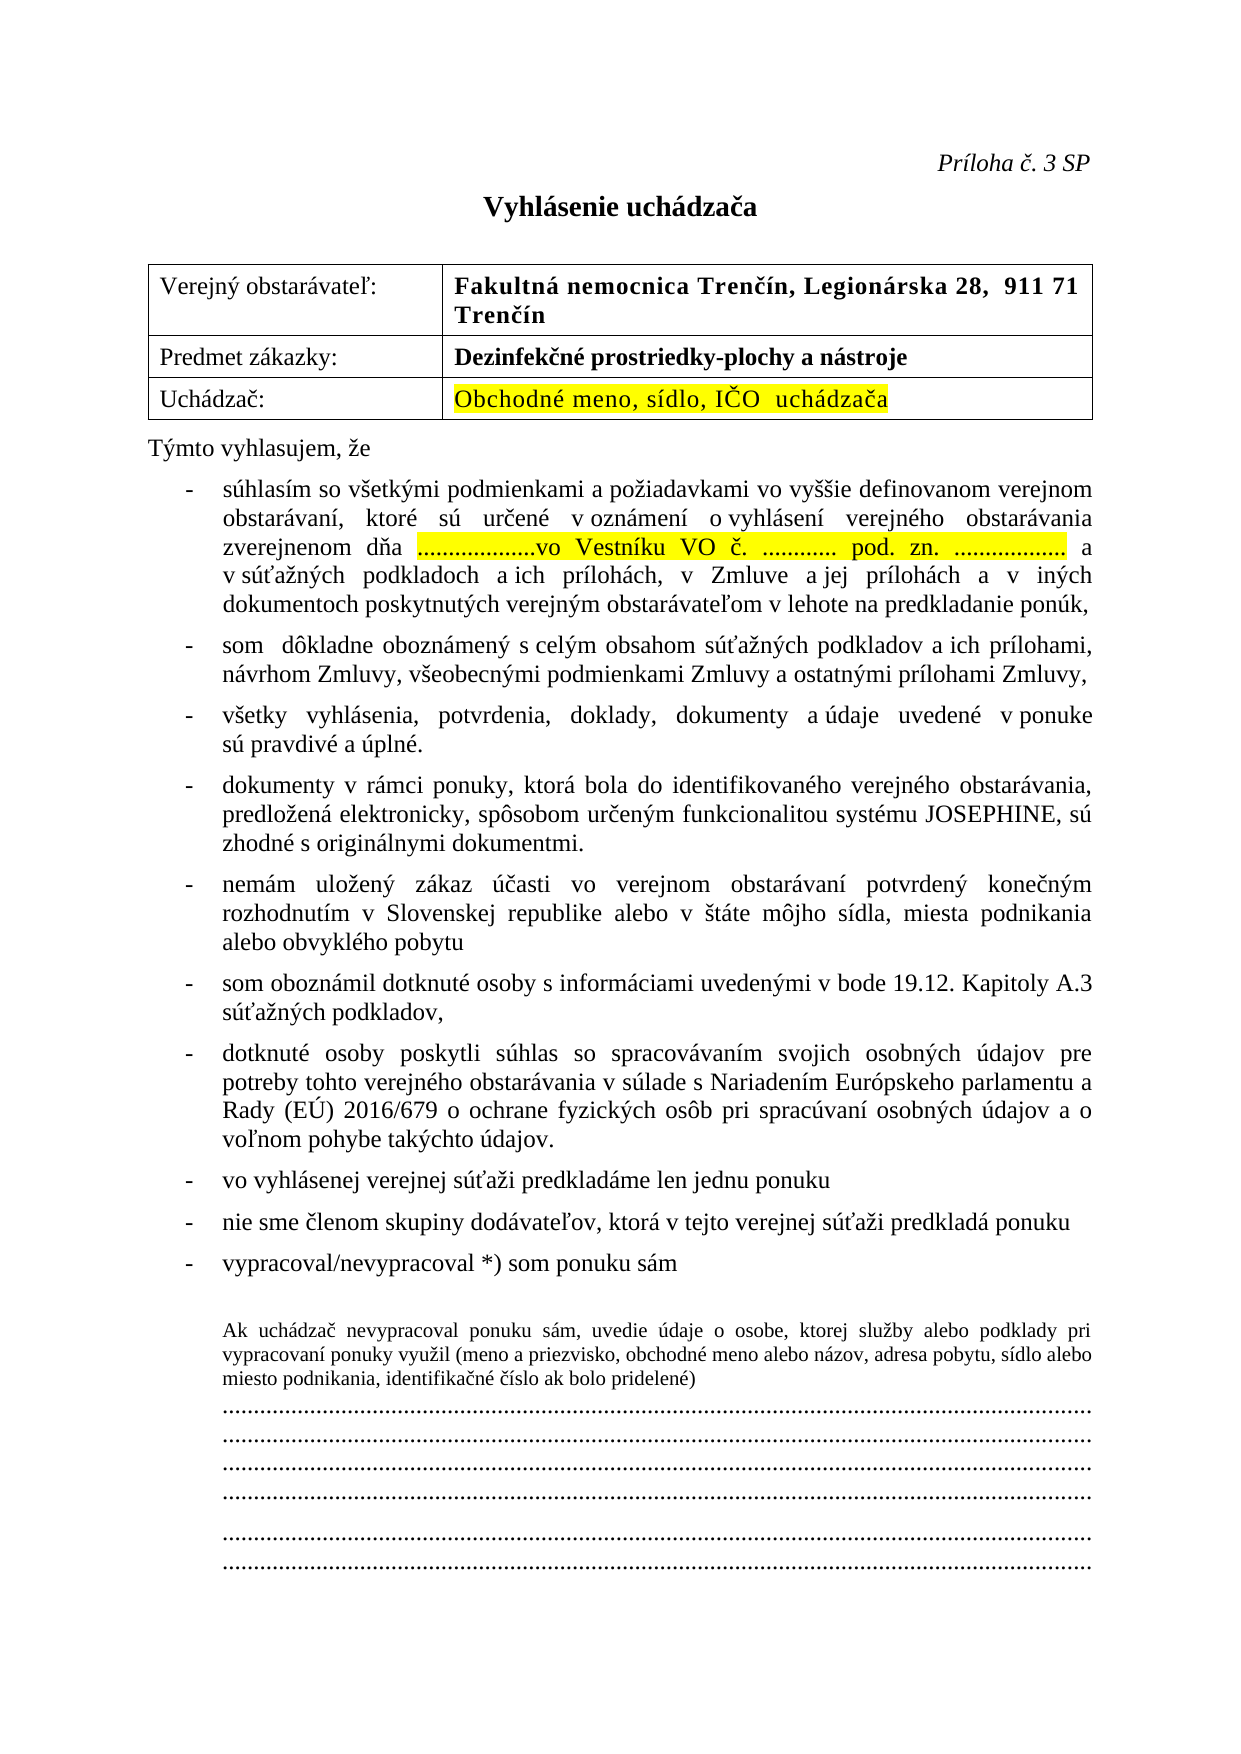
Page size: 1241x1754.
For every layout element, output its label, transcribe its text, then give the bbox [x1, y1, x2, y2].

table_cell Obchodné meno, sídlo, IČO uchádzača [443, 378, 1092, 419]
list som oboznámil dotknuté osoby s informáciami uvedenými v bode 19.12. Kapitoly A.3 súťažných podkladov, [185, 968, 1093, 1025]
table_cell Uchádzač: [149, 378, 442, 419]
list dokumenty v rámci ponuky, ktorá bola do identifikovaného verejného obstarávania, predložená elektronicky, spôsobom určeným funkcionalitou systému JOSEPHINE, sú zhodné s originálnymi dokumentmi. [185, 770, 1093, 857]
list vypracoval/nevypracoval *) som ponuku sám [185, 1248, 1093, 1277]
list Ak uchádzač nevypracoval ponuku sám, uvedie údaje o osobe, ktorej služby alebo podklady pri vypracovaní ponuky využil (meno a priezvisko, obchodné meno alebo názov, adresa pobytu, sídlo alebo miesto podnikania, identifikačné číslo ak bolo pridelené) [222, 1318, 1093, 1390]
list dotknuté osoby poskytli súhlas so spracovávaním svojich osobných údajov pre potreby tohto verejného obstarávania v súlade s Nariadením Európskeho parlamentu a Rady (EÚ) 2016/679 o ochrane fyzických osôb pri spracúvaní osobných údajov a o voľnom pohybe takýchto údajov. [185, 1038, 1093, 1153]
list nemám uložený zákaz účasti vo verejnom obstarávaní potvrdený konečným rozhodnutím v Slovenskej republike alebo v štáte môjho sídla, miesta podnikania alebo obvyklého pobytu [185, 869, 1093, 955]
table_header Verejný obstarávateľ: [149, 265, 442, 335]
list som dôkladne oboznámený s celým obsahom súťažných podkladov a ich prílohami, návrhom Zmluvy, všeobecnými podmienkami Zmluvy a ostatnými prílohami Zmluvy, [185, 630, 1093, 688]
list nie sme členom skupiny dodávateľov, ktorá v tejto verejnej súťaži predkladá ponuku [185, 1207, 1093, 1235]
table_cell Predmet zákazky: [149, 336, 442, 377]
list súhlasím so všetkými podmienkami a požiadavkami vo vyššie definovanom verejnom obstarávaní, ktoré sú určené v oznámení o vyhlásení verejného obstarávania zverejnenom dňa ...................vo Vestníku VO č. ............ pod. zn. .................. a v súťažných podkladoch a ich prílohách, v Zmluve a jej prílohách a v iných dokumentoch poskytnutých verejným obstarávateľom v lehote na predkladanie ponúk, [185, 474, 1093, 618]
table_cell Dezinfekčné prostriedky-plochy a nástroje [443, 336, 1092, 377]
table_header Fakultná nemocnica Trenčín, Legionárska 28, 911 71 Trenčín [443, 265, 1092, 335]
text Týmto vyhlasujem, že [148, 433, 1093, 462]
text Príloha č. 3 SP [148, 148, 1093, 176]
text Vyhlásenie uchádzača [148, 189, 1093, 222]
list vo vyhlásenej verejnej súťaži predkladáme len jednu ponuku [185, 1165, 1093, 1194]
list všetky vyhlásenia, potvrdenia, doklady, dokumenty a údaje uvedené v ponuke sú pravdivé a úplné. [185, 700, 1093, 758]
